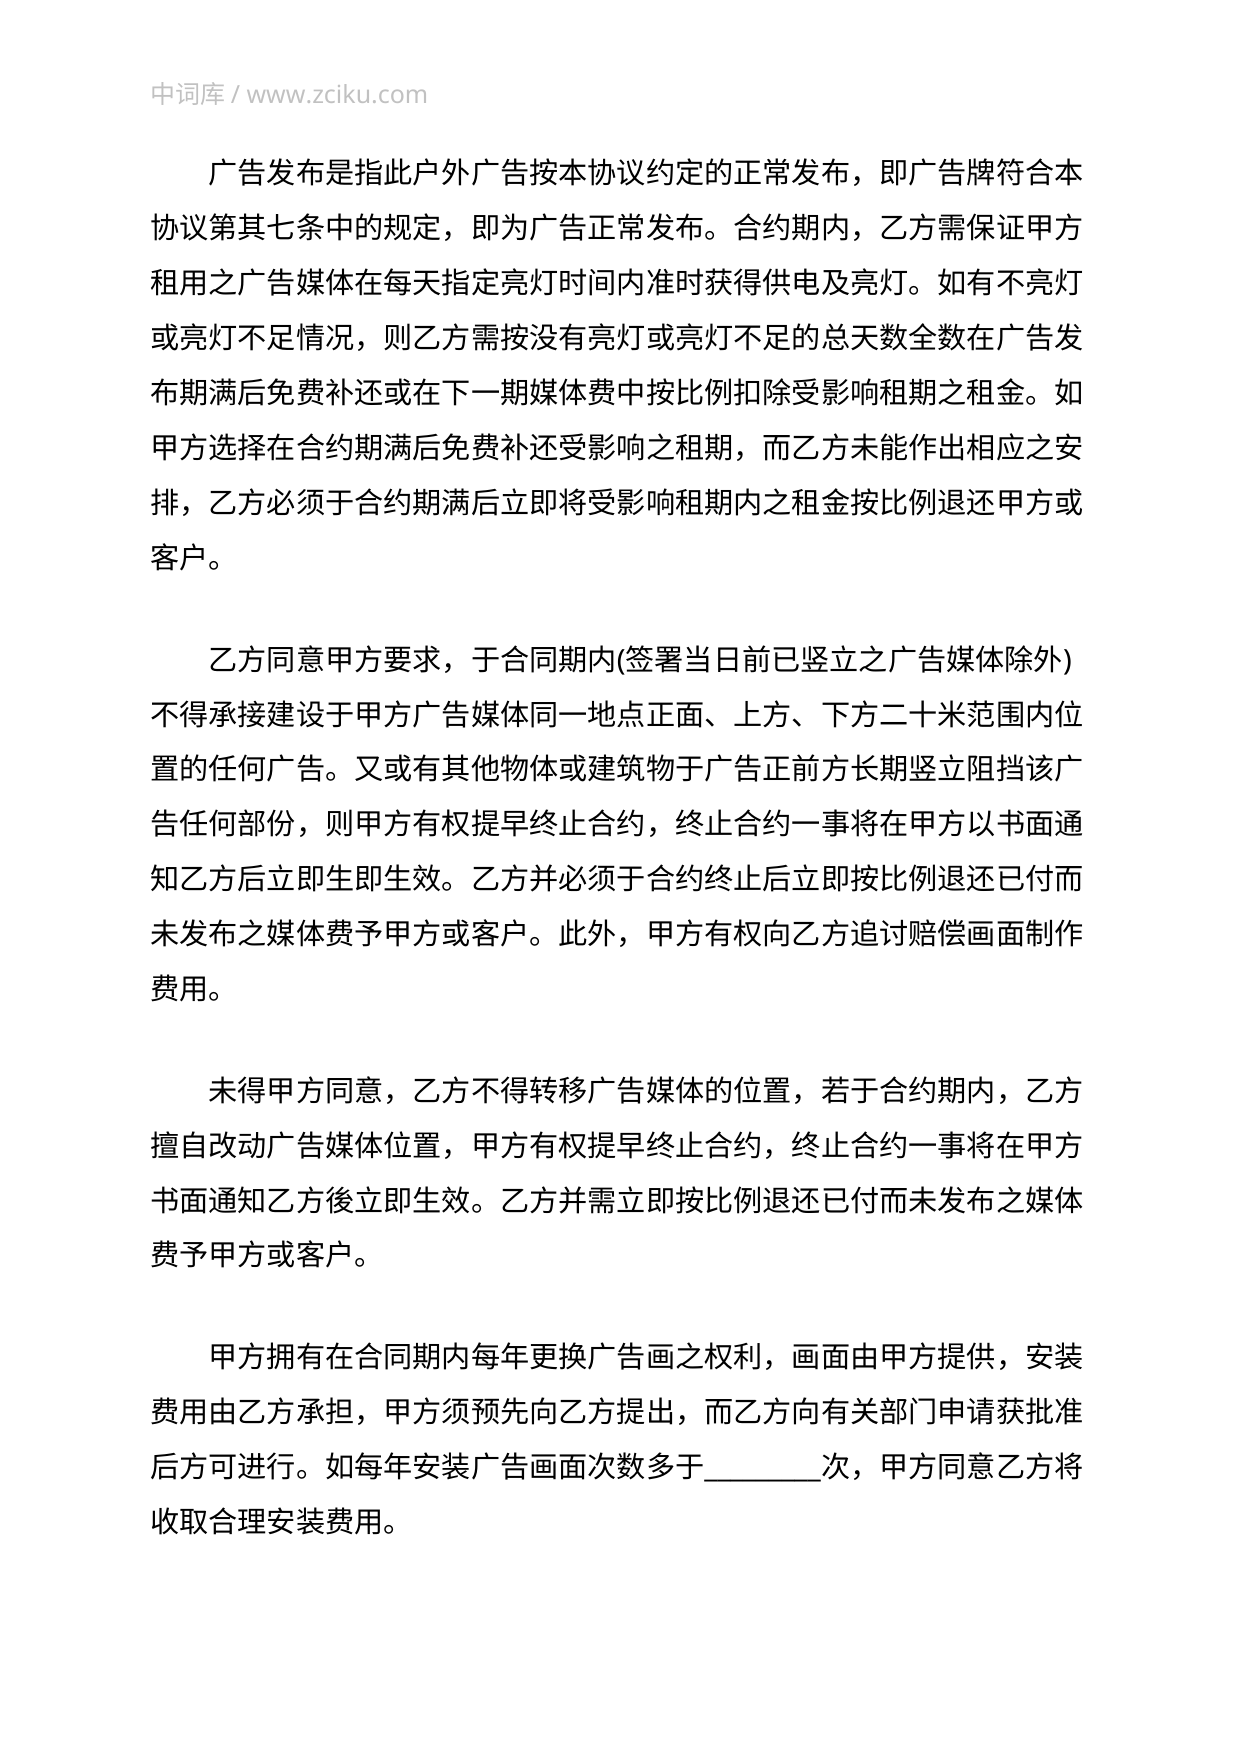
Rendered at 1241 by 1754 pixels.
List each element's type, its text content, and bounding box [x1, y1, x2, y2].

text 未得甲方同意，乙方不得转移广告媒体的位置，若于合约期内，乙方擅自改动广告媒体位置，甲方有权提早终止合约，终止合约一事将在甲方书面通知乙方後立即生效。乙方并需立即按比例退还已付而未发布之媒体费予甲方或客户。 [150, 1067, 1090, 1274]
text 广告发布是指此户外广告按本协议约定的正常发布，即广告牌符合本协议第其七条中的规定，即为广告正常发布。合约期内，乙方需保证甲方租用之广告媒体在每天指定亮灯时间内准时获得供电及亮灯。如有不亮灯或亮灯不足情况，则乙方需按没有亮灯或亮灯不足的总天数全数在广告发布期满后免费补还或在下一期媒体费中按比例扣除受影响租期之租金。如甲方选择在合约期满后免费补还受影响之租期，而乙方未能作出相应之安排，乙方必须于合约期满后立即将受影响租期内之租金按比例退还甲方或客户。 [150, 150, 1090, 577]
text 乙方同意甲方要求，于合同期内(签署当日前已竖立之广告媒体除外)不得承接建设于甲方广告媒体同一地点正面、上方、下方二十米范围内位置的任何广告。又或有其他物体或建筑物于广告正前方长期竖立阻挡该广告任何部份，则甲方有权提早终止合约，终止合约一事将在甲方以书面通知乙方后立即生即生效。乙方并必须于合约终止后立即按比例退还已付而未发布之媒体费予甲方或客户。此外，甲方有权向乙方追讨赔偿画面制作费用。 [150, 636, 1090, 1008]
text 甲方拥有在合同期内每年更换广告画之权利，画面由甲方提供，安装费用由乙方承担，甲方须预先向乙方提出，而乙方向有关部门申请获批准后方可进行。如每年安装广告画面次数多于_________次，甲方同意乙方将收取合理安装费用。 [150, 1334, 1090, 1541]
